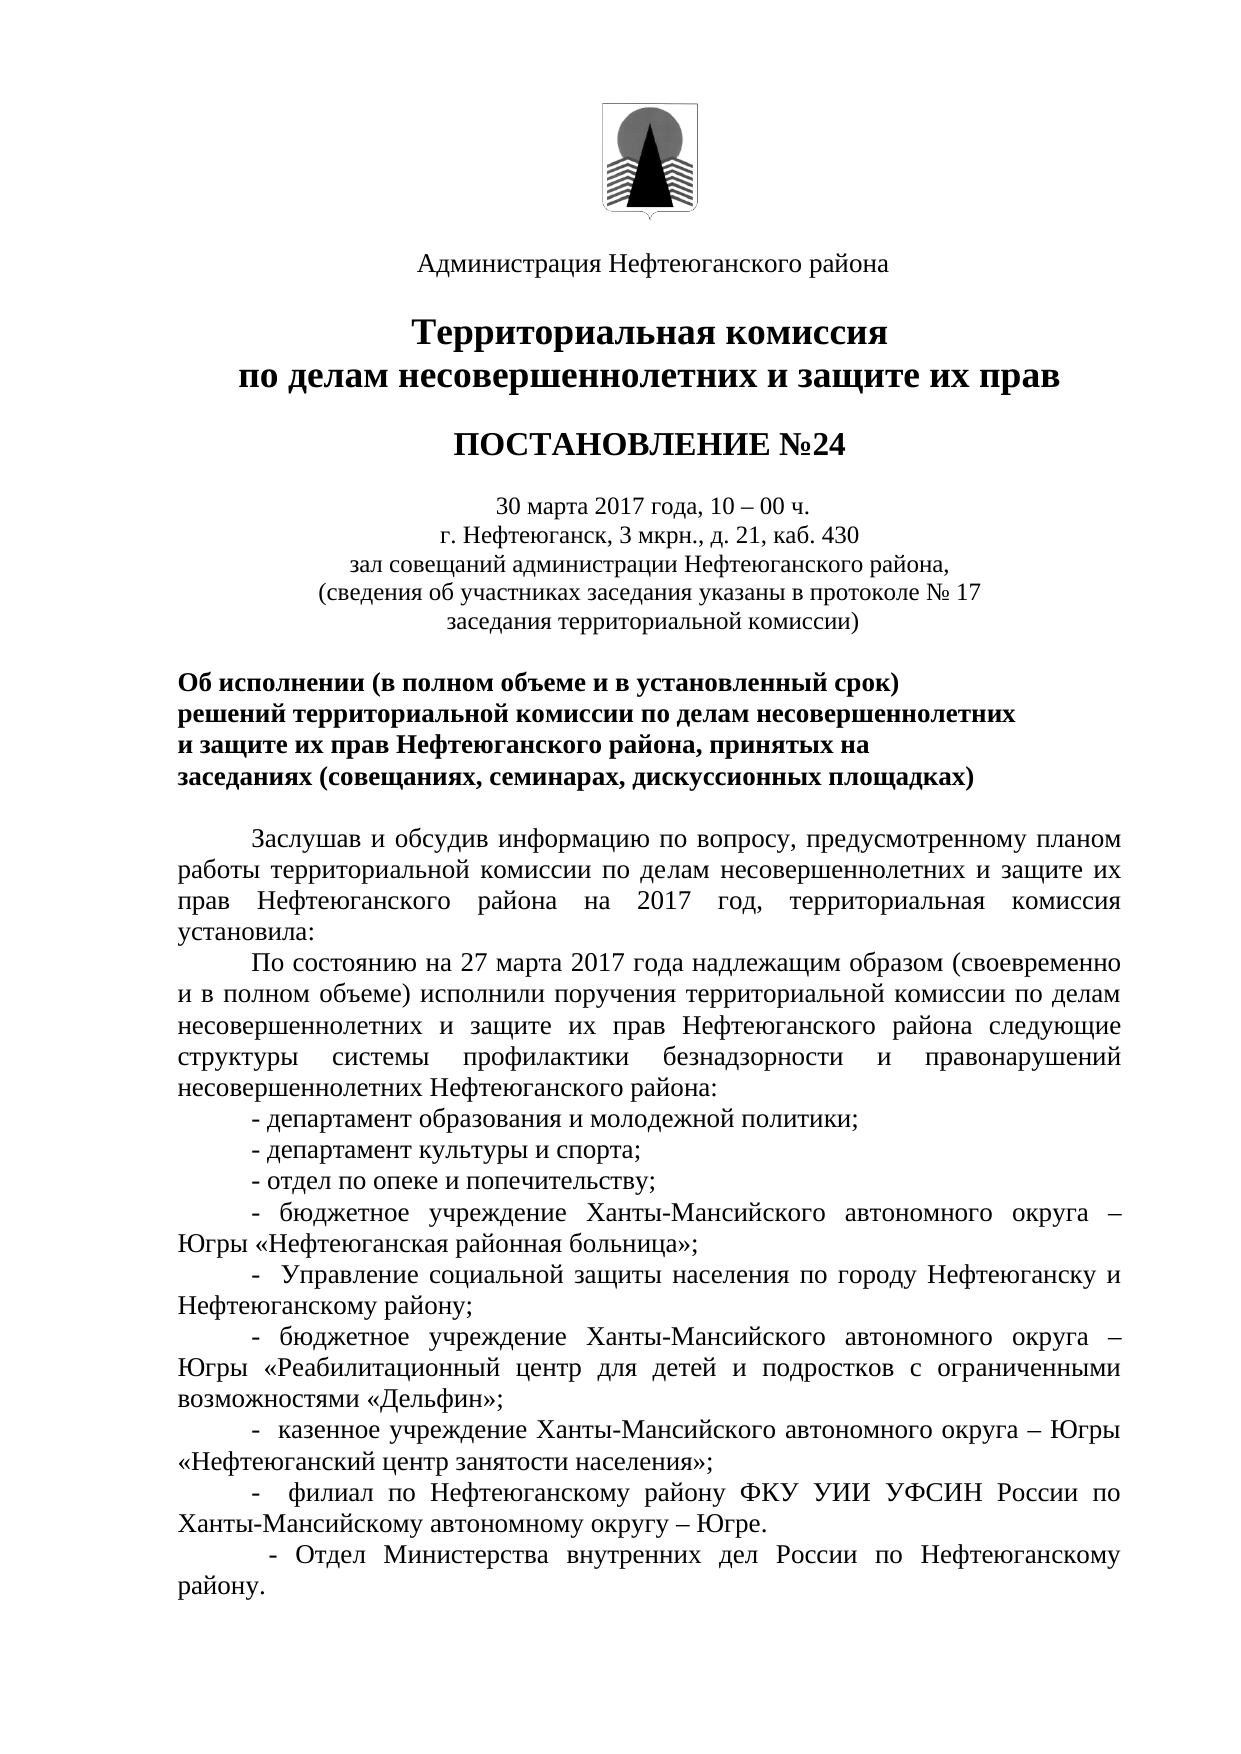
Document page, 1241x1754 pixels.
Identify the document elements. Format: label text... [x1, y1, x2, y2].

text - казенное учреждение Ханты-Мансийского автономного округа – Югры «Нефтеюганский центр занятости населения»; [177, 1414, 1122, 1476]
text заседания территориальной комиссии) [177, 606, 1122, 635]
text - филиал по Нефтеюганскому району ФКУ УИИ УФСИН России по Ханты-Мансийскому автономному округу – Югре. [177, 1476, 1122, 1538]
text 30 марта 2017 года, 10 – 00 ч. [177, 491, 1122, 520]
text По состоянию на 27 марта 2017 года надлежащим образом (своевременно и в полном объеме) исполнили поручения территориальной комиссии по делам несовершеннолетних и защите их прав Нефтеюганского района следующие структуры системы профилактики безнадзорности и правонарушений несовершеннолетних Нефтеюганского района: [177, 946, 1122, 1102]
text и защите их прав Нефтеюганского района, принятых на [177, 728, 1122, 759]
text - Управление социальной защиты населения по городу Нефтеюганску и Нефтеюганскому району; [177, 1258, 1122, 1320]
text Об исполнении (в полном объеме и в установленный срок) [177, 666, 1122, 697]
text по делам несовершеннолетних и защите их прав [177, 352, 1122, 395]
text - департамент образования и молодежной политики; [177, 1102, 1122, 1133]
text заседаниях (совещаниях, семинарах, дискуссионных площадках) [177, 759, 1122, 791]
text зал совещаний администрации Нефтеюганского района, [177, 549, 1122, 577]
text Администрация Нефтеюганского района [177, 247, 1122, 278]
text - Отдел Министерства внутренних дел России по Нефтеюганскому району. [177, 1538, 1122, 1601]
text решений территориальной комиссии по делам несовершеннолетних [177, 697, 1122, 728]
text Заслушав и обсудив информацию по вопросу, предусмотренному планом работы территориальной комиссии по делам несовершеннолетних и защите их прав Нефтеюганского района на 2017 год, территориальная комиссия установила: [177, 822, 1122, 946]
text - бюджетное учреждение Ханты-Мансийского автономного округа – Югры «Нефтеюганская районная больница»; [177, 1196, 1122, 1258]
text - отдел по опеке и попечительству; [177, 1164, 1122, 1196]
text ПОСТАНОВЛЕНИЕ №24 [177, 424, 1122, 462]
text г. Нефтеюганск, 3 мкрн., д. 21, каб. 430 [177, 520, 1122, 549]
text Территориальная комиссия [177, 309, 1122, 352]
text (сведения об участниках заседания указаны в протоколе № 17 [177, 577, 1122, 606]
text - бюджетное учреждение Ханты-Мансийского автономного округа – Югры «Реабилитационный центр для детей и подростков с ограниченными возможностями «Дельфин»; [177, 1320, 1122, 1414]
text - департамент культуры и спорта; [177, 1133, 1122, 1164]
